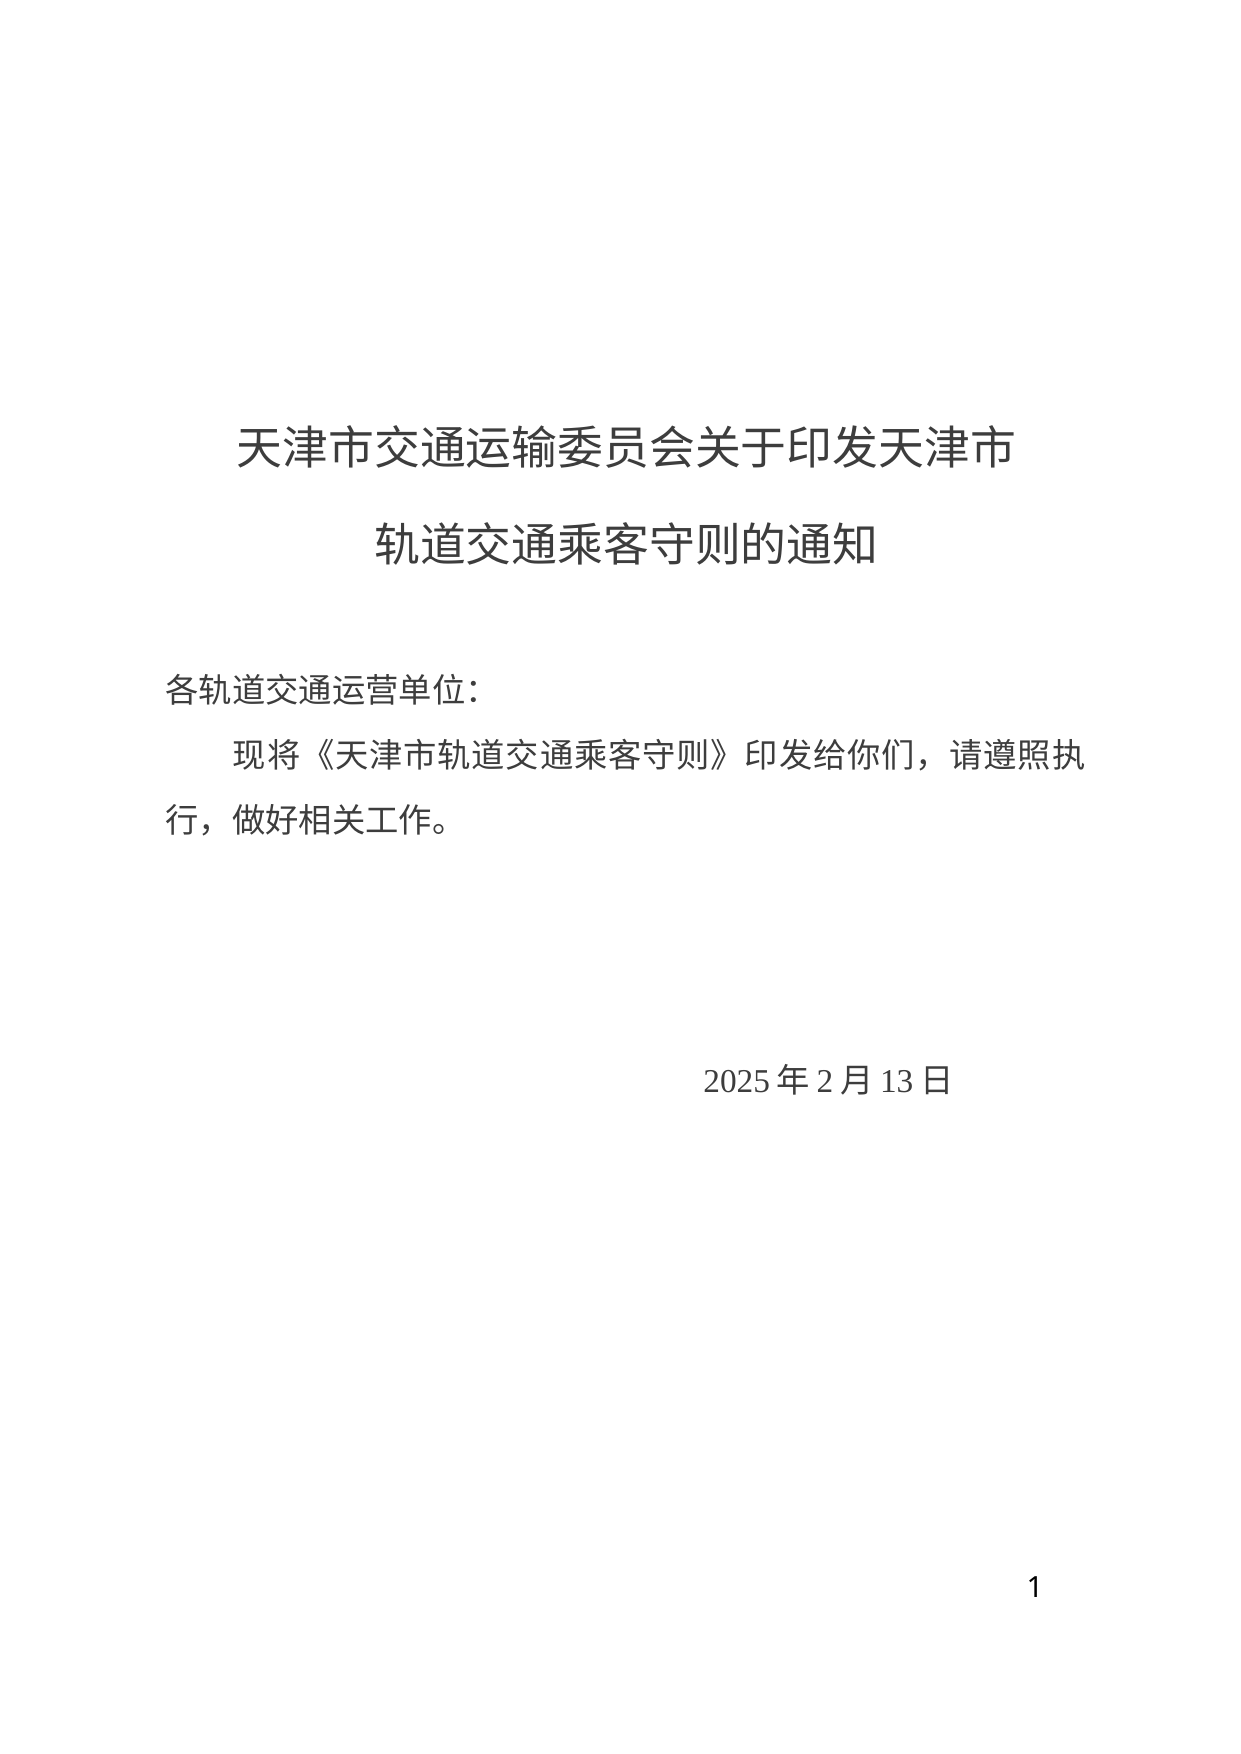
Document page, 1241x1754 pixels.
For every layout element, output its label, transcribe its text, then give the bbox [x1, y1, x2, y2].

text 各轨道交通运营单位： [165, 655, 1087, 720]
text 现将《天津市轨道交通乘客守则》印发给你们，请遵照执行，做好相关工作。 [165, 720, 1087, 850]
text 轨道交通乘客守则的通知 [165, 493, 1087, 590]
text 2025年2月13日 [165, 1045, 1087, 1110]
text 天津市交通运输委员会关于印发天津市 [165, 395, 1087, 493]
